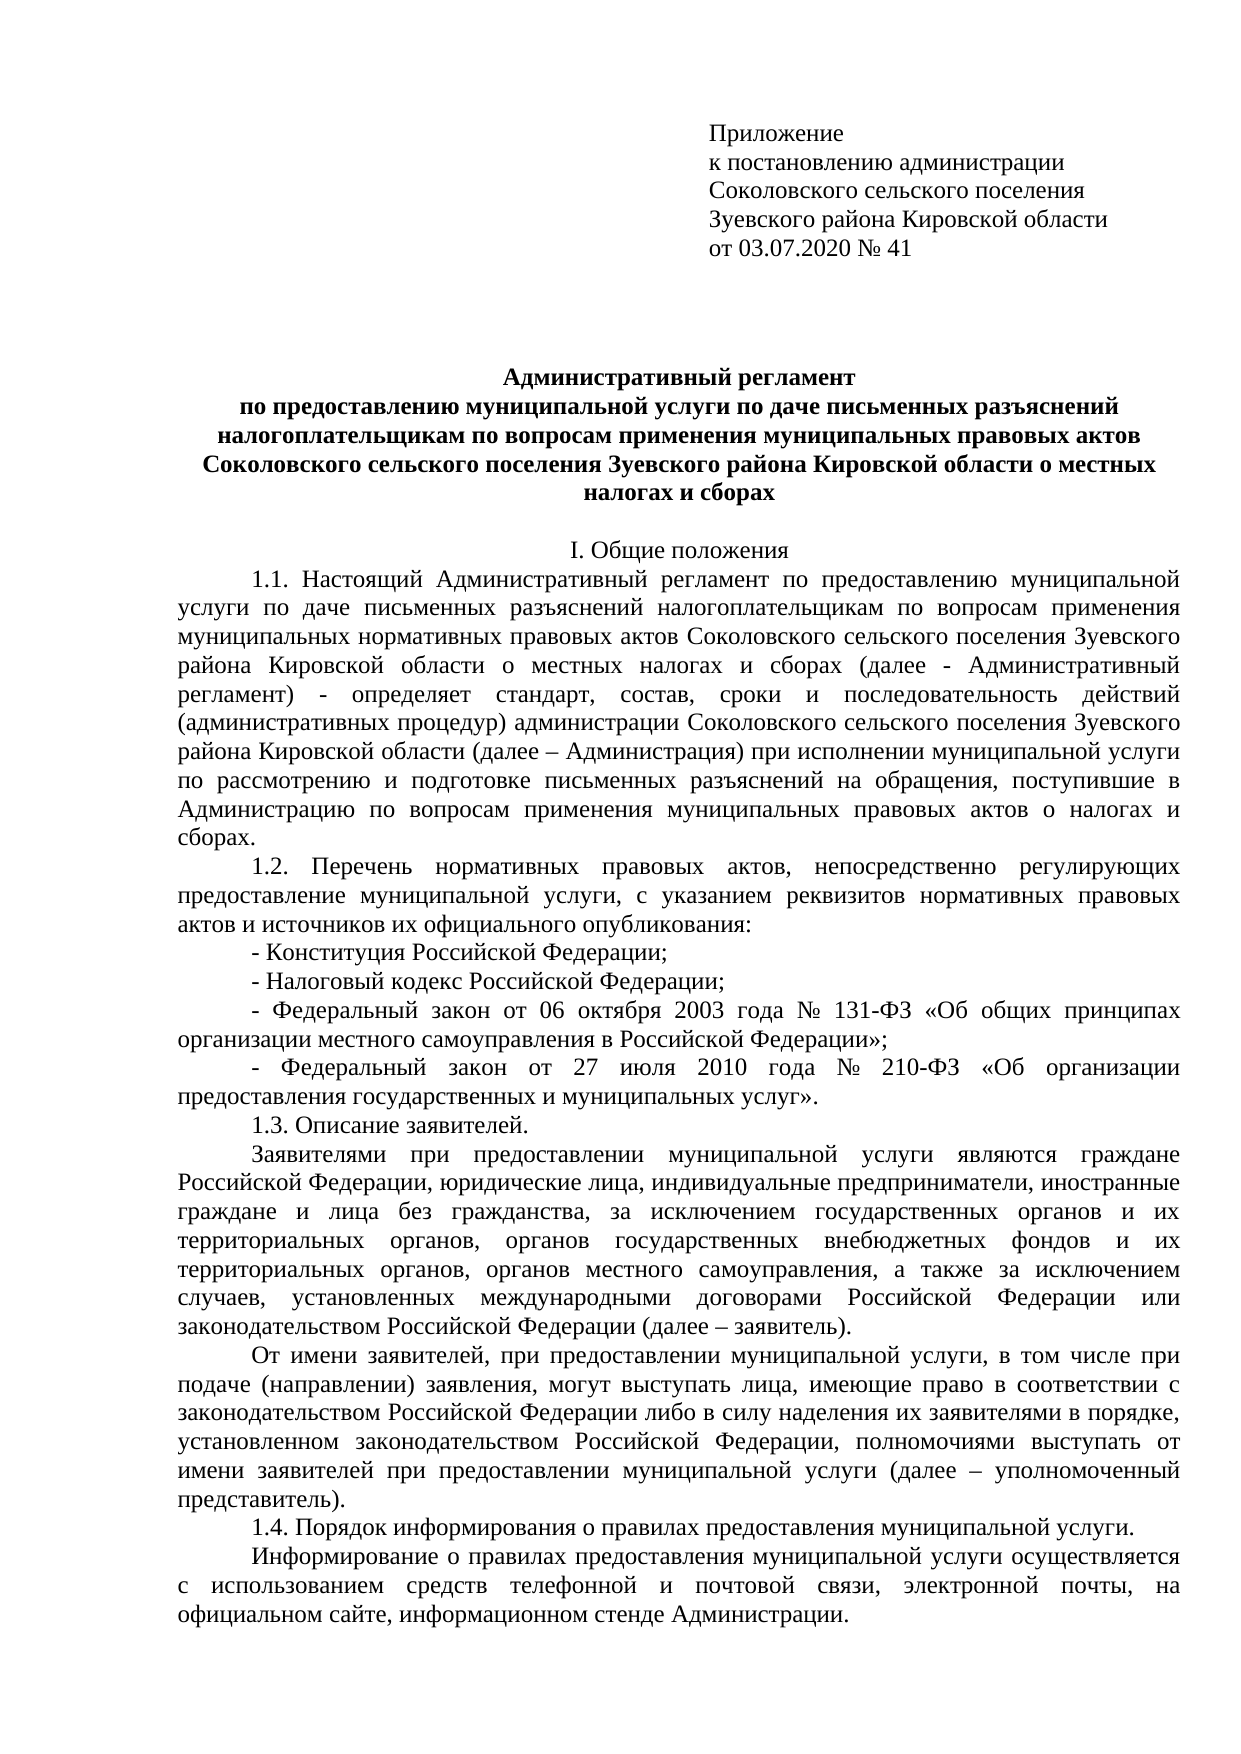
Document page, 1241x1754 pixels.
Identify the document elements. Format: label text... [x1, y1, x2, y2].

text 1.3. Описание заявителей. [177, 1110, 1181, 1139]
text Приложение [177, 118, 1181, 147]
text - Конституция Российской Федерации; [177, 937, 1181, 966]
text от 03.07.2020 № 41 [177, 233, 1181, 262]
text 1.2. Перечень нормативных правовых актов, непосредственно регулирующих предоставление муниципальной услуги, с указанием реквизитов нормативных правовых актов и источников их официального опубликования: [177, 851, 1181, 937]
text - Федеральный закон от 27 июля 2010 года № 210-ФЗ «Об организации предоставления государственных и муниципальных услуг». [177, 1052, 1181, 1110]
text От имени заявителей, при предоставлении муниципальной услуги, в том числе при подаче (направлении) заявления, могут выступать лица, имеющие право в соответствии с законодательством Российской Федерации либо в силу наделения их заявителями в порядке, установленном законодательством Российской Федерации, полномочиями выступать от имени заявителей при предоставлении муниципальной услуги (далее – уполномоченный представитель). [177, 1340, 1181, 1512]
text к постановлению администрации [177, 147, 1181, 176]
title Административный регламент [177, 362, 1181, 391]
text Заявителями при предоставлении муниципальной услуги являются граждане Российской Федерации, юридические лица, индивидуальные предприниматели, иностранные граждане и лица без гражданства, за исключением государственных органов и их территориальных органов, органов государственных внебюджетных фондов и их территориальных органов, органов местного самоуправления, а также за исключением случаев, установленных международными договорами Российской Федерации или законодательством Российской Федерации (далее – заявитель). [177, 1139, 1181, 1340]
text 1.4. Порядок информирования о правилах предоставления муниципальной услуги. [177, 1512, 1181, 1541]
text Зуевского района Кировской области [177, 204, 1181, 233]
text I. Общие положения [177, 535, 1181, 564]
title по предоставлению муниципальной услуги по даче письменных разъяснений налогоплательщикам по вопросам применения муниципальных правовых актов Соколовского сельского поселения Зуевского района Кировской области о местных налогах и сборах [177, 391, 1181, 506]
text Информирование о правилах предоставления муниципальной услуги осуществляется с использованием средств телефонной и почтовой связи, электронной почты, на официальном сайте, информационном стенде Администрации. [177, 1541, 1181, 1627]
text 1.1. Настоящий Административный регламент по предоставлению муниципальной услуги по даче письменных разъяснений налогоплательщикам по вопросам применения муниципальных нормативных правовых актов Соколовского сельского поселения Зуевского района Кировской области о местных налогах и сборах (далее - Административный регламент) - определяет стандарт, состав, сроки и последовательность действий (административных процедур) администрации Соколовского сельского поселения Зуевского района Кировской области (далее – Администрация) при исполнении муниципальной услуги по рассмотрению и подготовке письменных разъяснений на обращения, поступившие в Администрацию по вопросам применения муниципальных правовых актов о налогах и сборах. [177, 564, 1181, 851]
text - Налоговый кодекс Российской Федерации; [177, 966, 1181, 995]
text - Федеральный закон от 06 октября 2003 года № 131-ФЗ «Об общих принципах организации местного самоуправления в Российской Федерации»; [177, 995, 1181, 1052]
text Соколовского сельского поселения [177, 176, 1181, 204]
